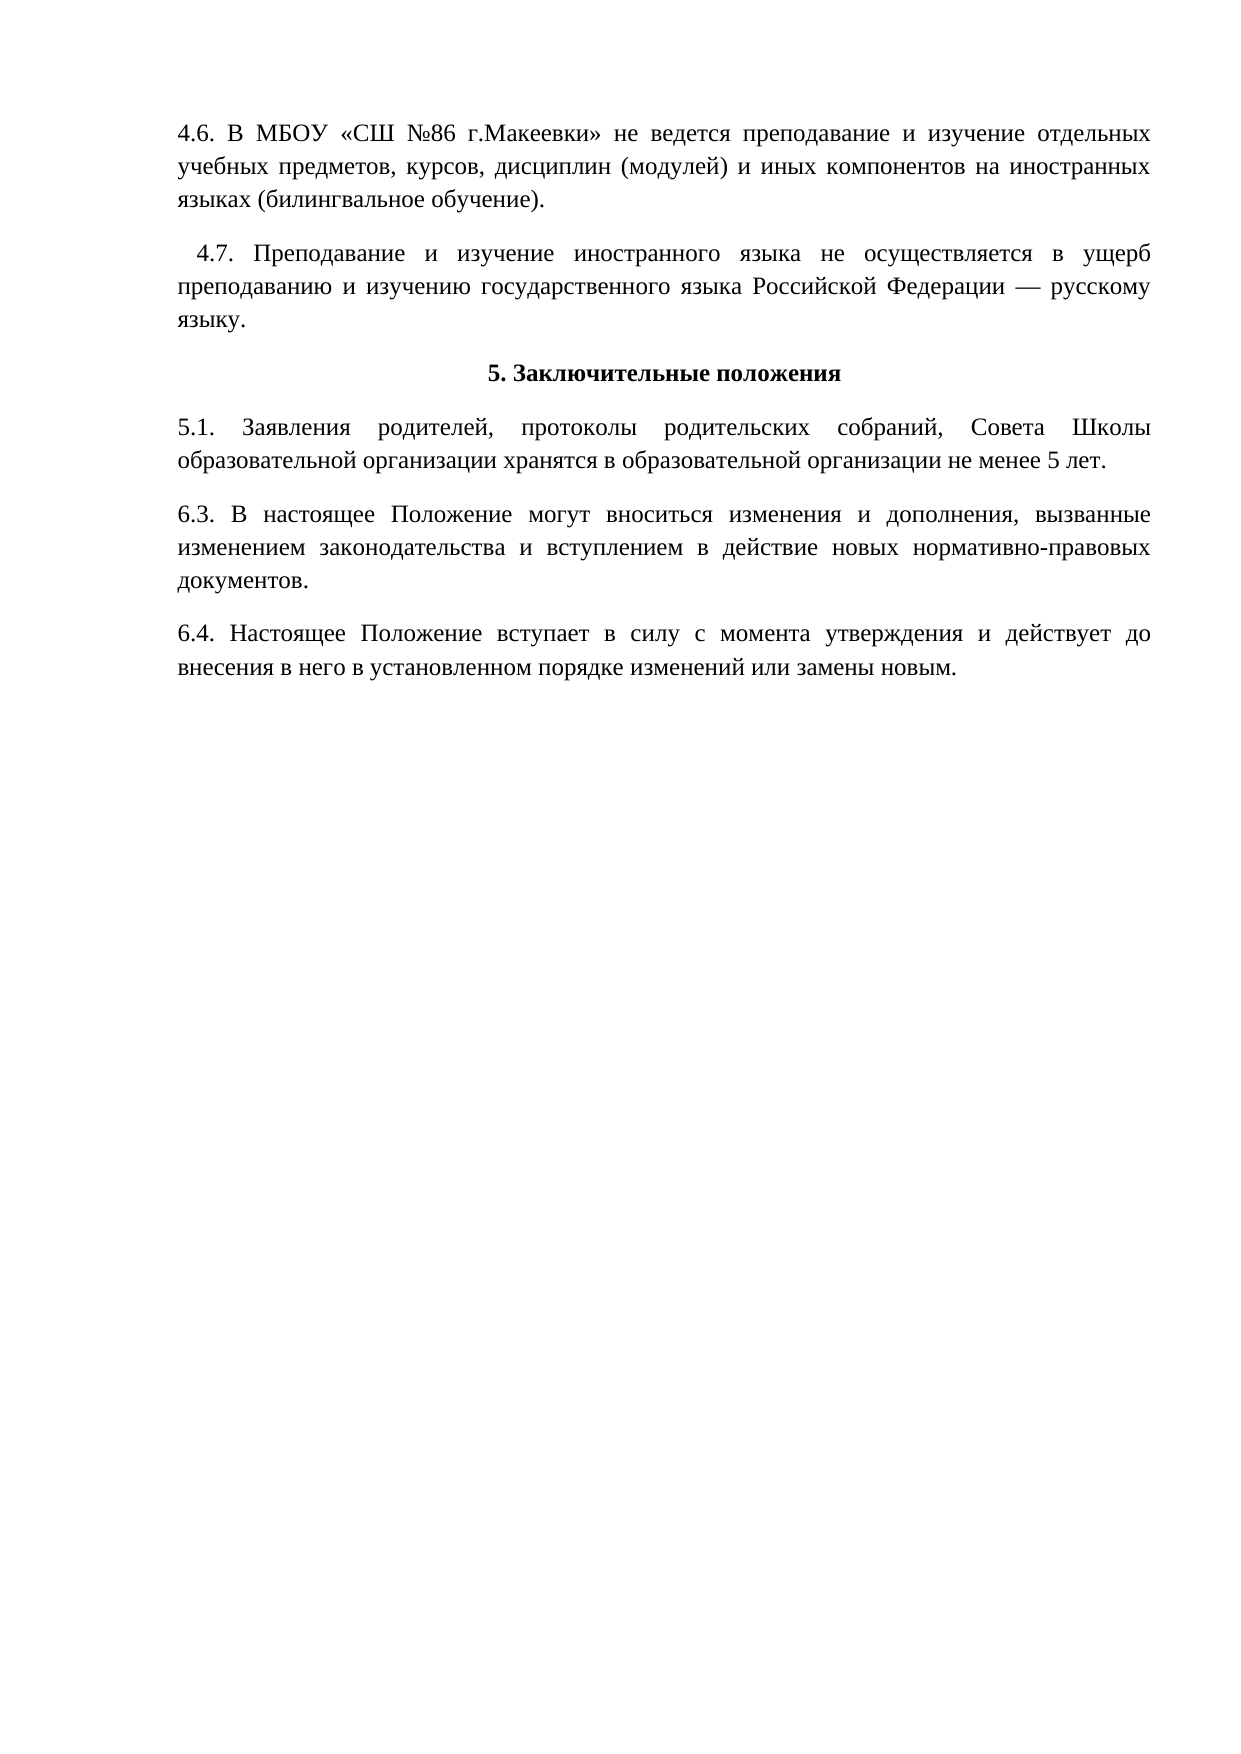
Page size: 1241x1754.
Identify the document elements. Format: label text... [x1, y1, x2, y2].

text 4.6. В МБОУ «СШ №86 г.Макеевки» не ведется преподавание и изучение отдельных учебных предметов, курсов, дисциплин (модулей) и иных компонентов на иностранных языках (билингвальное обучение). [177, 118, 1152, 213]
text 5. Заключительные положения [177, 358, 1152, 387]
text 6.4. Настоящее Положение вступает в силу с момента утверждения и действует до внесения в него в установленном порядке изменений или замены новым. [177, 618, 1152, 680]
text 6.3. В настоящее Положение могут вноситься изменения и дополнения, вызванные изменением законодательства и вступлением в действие новых нормативно-правовых документов. [177, 499, 1152, 593]
text 4.7. Преподавание и изучение иностранного языка не осуществляется в ущерб преподаванию и изучению государственного языка Российской Федерации — русскому языку. [177, 238, 1152, 333]
text 5.1. Заявления родителей, протоколы родительских собраний, Совета Школы образовательной организации хранятся в образовательной организации не менее 5 лет. [177, 412, 1152, 473]
